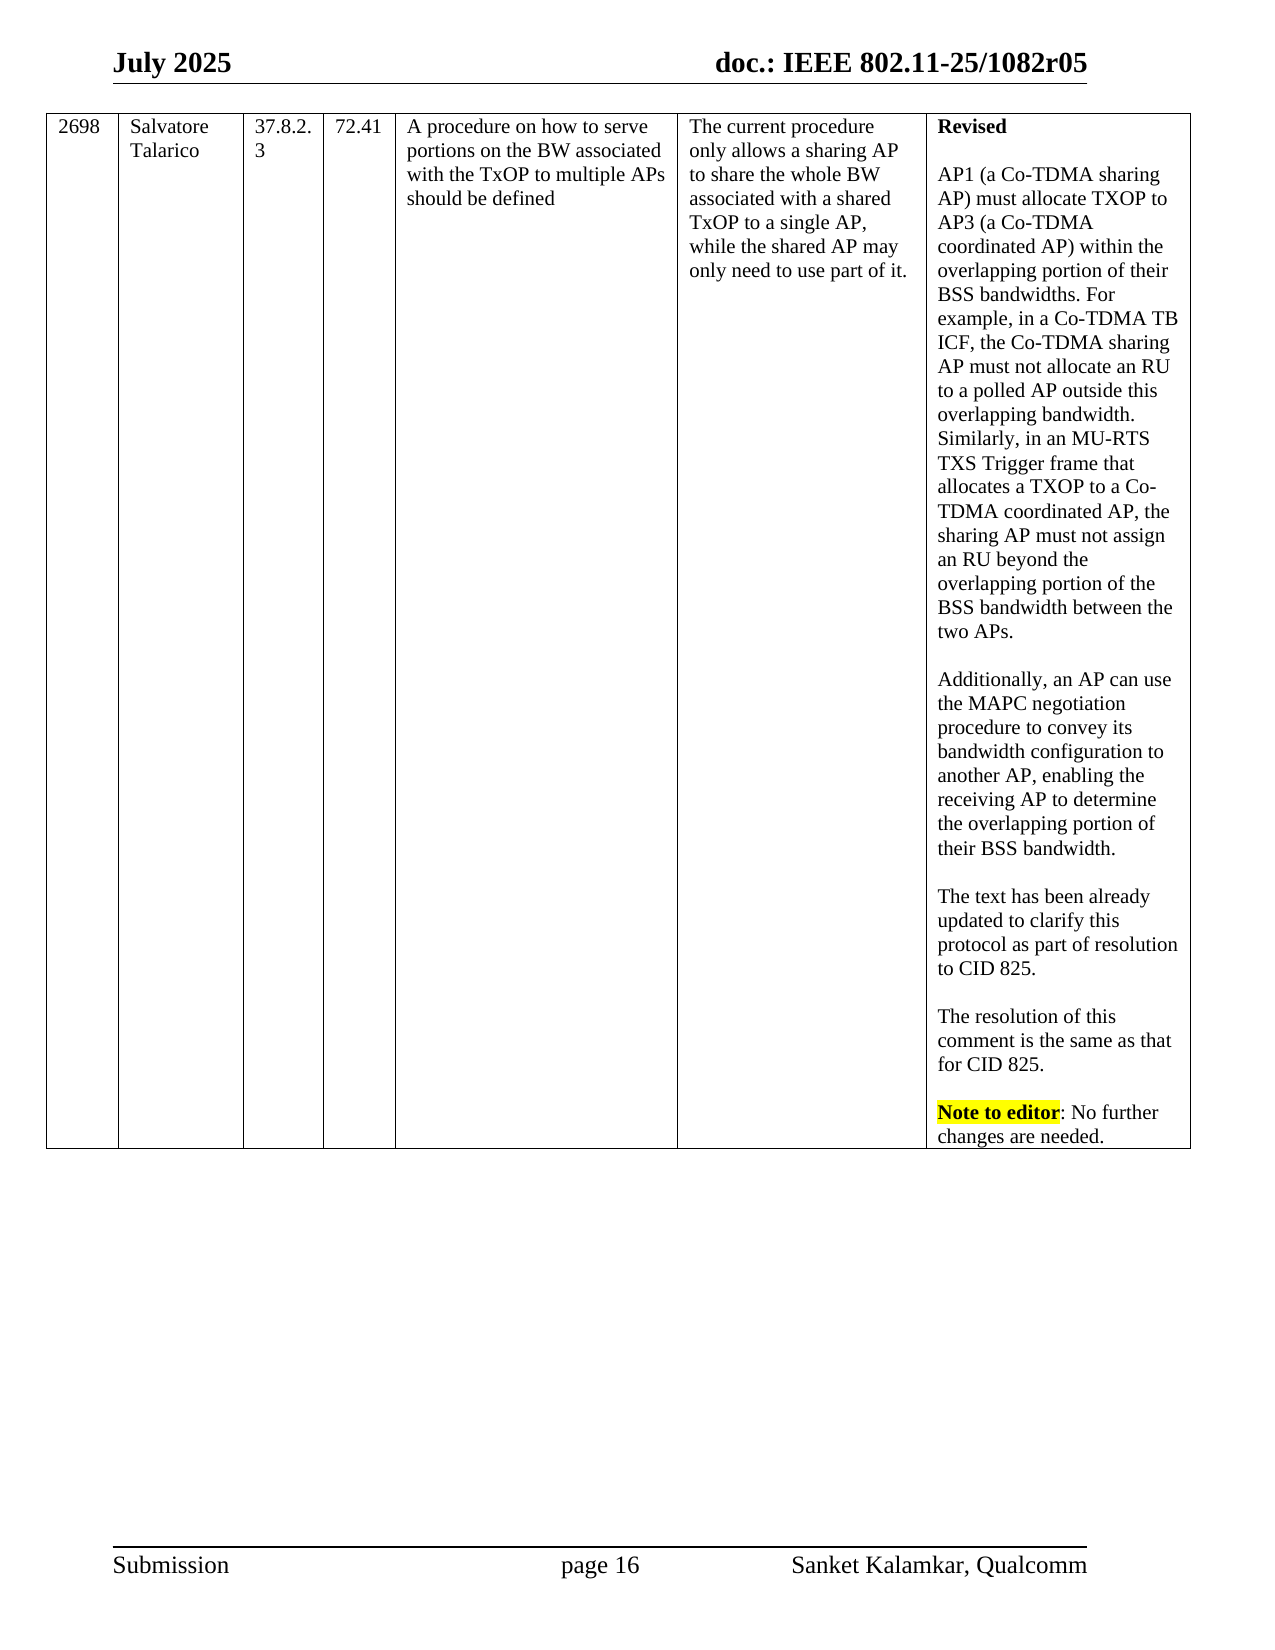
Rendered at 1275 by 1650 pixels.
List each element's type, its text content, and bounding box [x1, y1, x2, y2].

table_cell 37.8.2.3 [244, 114, 323, 1148]
table_cell 2698 [47, 114, 118, 1148]
table_cell Revised AP1 (a Co-TDMA sharing AP) must allocate TXOP to AP3 (a Co-TDMA coordinated AP) within the overlapping portion of their BSS bandwidths. For example, in a Co-TDMA TB ICF, the Co-TDMA sharing AP must not allocate an RU to a polled AP outside this overlapping bandwidth. Similarly, in an MU-RTS TXS Trigger frame that allocates a TXOP to a Co-TDMA coordinated AP, the sharing AP must not assign an RU beyond the overlapping portion of the BSS bandwidth between the two APs. Additionally, an AP can use the MAPC negotiation procedure to convey its bandwidth configuration to another AP, enabling the receiving AP to determine the overlapping portion of their BSS bandwidth. The text has been already updated to clarify this protocol as part of resolution to CID 825. The resolution of this comment is the same as that for CID 825. Note to editor: No further changes are needed. [927, 114, 1190, 1148]
table_cell Salvatore Talarico [119, 114, 243, 1148]
table_cell A procedure on how to serve portions on the BW associated with the TxOP to multiple APs should be defined [396, 114, 677, 1148]
table_cell 72.41 [324, 114, 395, 1148]
table_cell The current procedure only allows a sharing AP to share the whole BW associated with a shared TxOP to a single AP, while the shared AP may only need to use part of it. [678, 114, 926, 1148]
